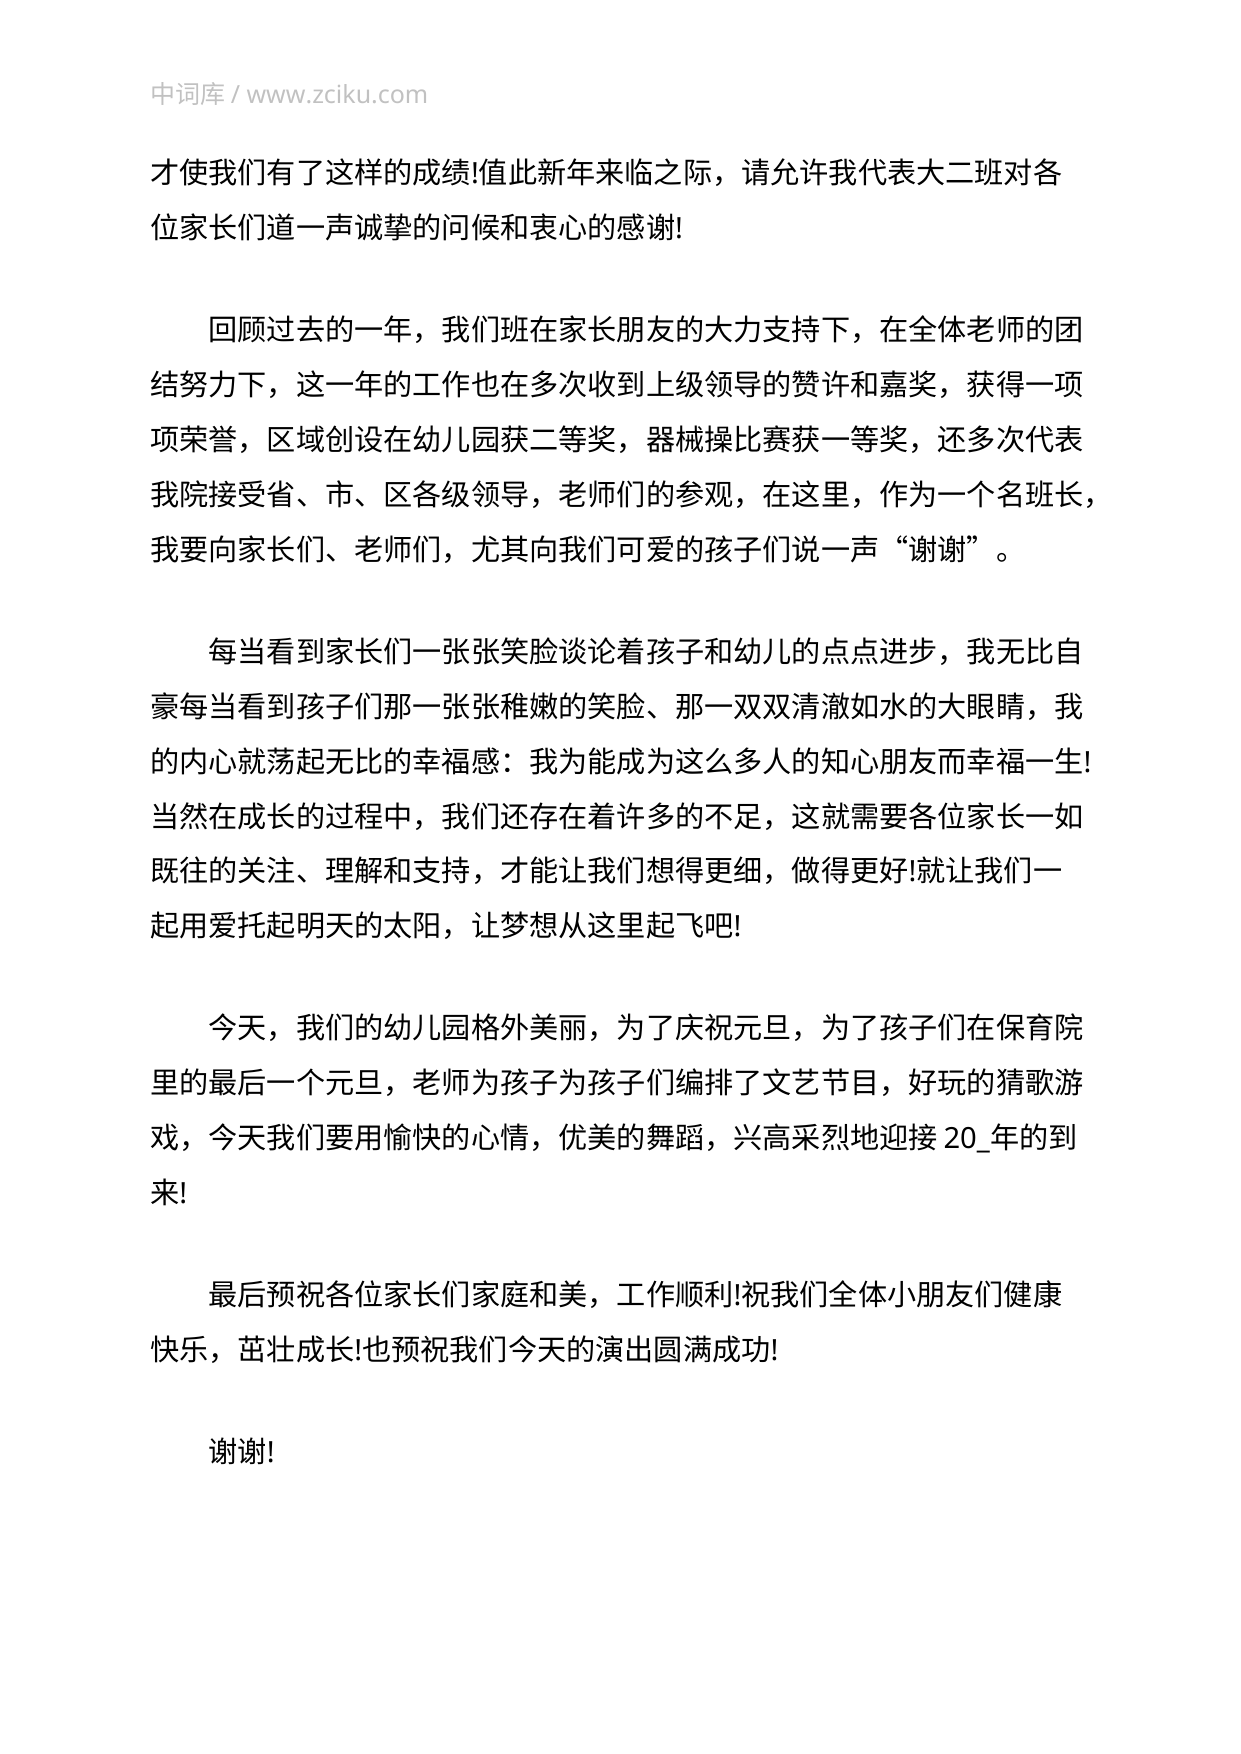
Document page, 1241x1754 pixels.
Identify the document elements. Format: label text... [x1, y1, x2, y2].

text 回顾过去的一年，我们班在家长朋友的大力支持下，在全体老师的团结努力下，这一年的工作也在多次收到上级领导的赞许和嘉奖，获得一项项荣誉，区域创设在幼儿园获二等奖，器械操比赛获一等奖，还多次代表我院接受省、市、区各级领导，老师们的参观，在这里，作为一个名班长，我要向家长们、老师们，尤其向我们可爱的孩子们说一声“谢谢”。 [150, 307, 1090, 569]
text 最后预祝各位家长们家庭和美，工作顺利!祝我们全体小朋友们健康快乐，茁壮成长!也预祝我们今天的演出圆满成功! [150, 1272, 1090, 1369]
text 每当看到家长们一张张笑脸谈论着孩子和幼儿的点点进步，我无比自豪每当看到孩子们那一张张稚嫩的笑脸、那一双双清澈如水的大眼睛，我的内心就荡起无比的幸福感：我为能成为这么多人的知心朋友而幸福一生!当然在成长的过程中，我们还存在着许多的不足，这就需要各位家长一如既往的关注、理解和支持，才能让我们想得更细，做得更好!就让我们一起用爱托起明天的太阳，让梦想从这里起飞吧! [150, 628, 1090, 945]
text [150, 150, 1090, 247]
text 谢谢! [150, 1429, 1090, 1471]
text 今天，我们的幼儿园格外美丽，为了庆祝元旦，为了孩子们在保育院里的最后一个元旦，老师为孩子为孩子们编排了文艺节目，好玩的猜歌游戏，今天我们要用愉快的心情，优美的舞蹈，兴高采烈地迎接20_年的到来! [150, 1005, 1090, 1212]
